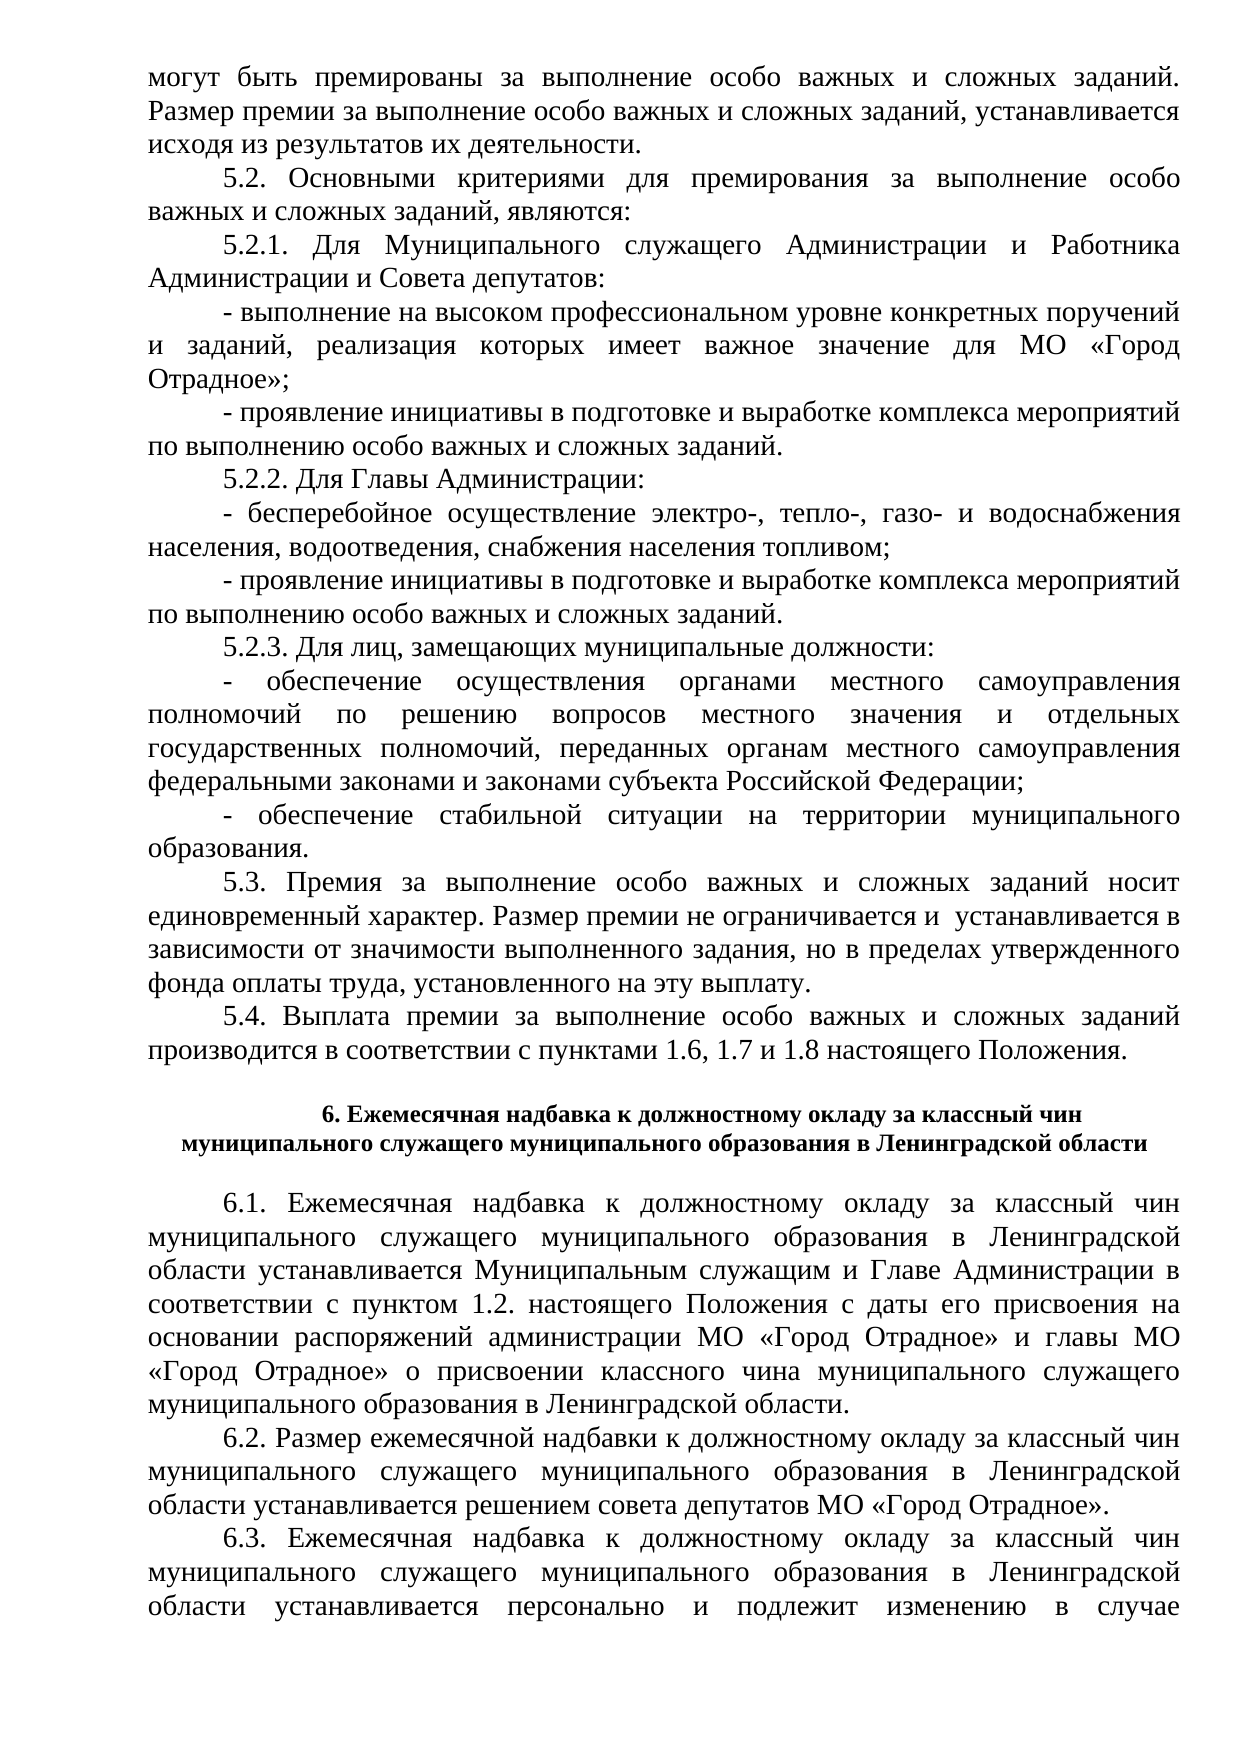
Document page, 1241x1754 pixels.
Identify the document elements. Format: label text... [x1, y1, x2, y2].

text 5.2.3. Для лиц, замещающих муниципальные должности: [148, 629, 1181, 663]
text 5.2. Основными критериями для премирования за выполнение особо важных и сложных заданий, являются: [148, 160, 1181, 227]
text 5.2.1. Для Муниципального служащего Администрации и Работника Администрации и Совета депутатов: [148, 227, 1181, 294]
text 5.3. Премия за выполнение особо важных и сложных заданий носит единовременный характер. Размер премии не ограничивается и устанавливается в зависимости от значимости выполненного задания, но в пределах утвержденного фонда оплаты труда, установленного на эту выплату. [148, 864, 1181, 998]
text - обеспечение стабильной ситуации на территории муниципального образования. [148, 797, 1181, 864]
text - выполнение на высоком профессиональном уровне конкретных поручений и заданий, реализация которых имеет важное значение для МО «Город Отрадное»; [148, 294, 1181, 394]
text - проявление инициативы в подготовке и выработке комплекса мероприятий по выполнению особо важных и сложных заданий. [148, 562, 1181, 629]
text 5.2.2. Для Главы Администрации: [148, 462, 1181, 495]
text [148, 59, 1181, 160]
text 5.4. Выплата премии за выполнение особо важных и сложных заданий производится в соответствии с пунктами 1.6, 1.7 и 1.8 настоящего Положения. [148, 998, 1181, 1065]
text - бесперебойное осуществление электро-, тепло-, газо- и водоснабжения населения, водоотведения, снабжения населения топливом; [148, 495, 1181, 562]
text - обеспечение осуществления органами местного самоуправления полномочий по решению вопросов местного значения и отдельных государственных полномочий, переданных органам местного самоуправления федеральными законами и законами субъекта Российской Федерации; [148, 663, 1181, 797]
text 6.1. Ежемесячная надбавка к должностному окладу за классный чин муниципального служащего муниципального образования в Ленинградской области устанавливается Муниципальным служащим и Главе Администрации в соответствии с пунктом 1.2. настоящего Положения с даты его присвоения на основании распоряжений администрации МО «Город Отрадное» и главы МО «Город Отрадное» о присвоении классного чина муниципального служащего муниципального образования в Ленинградской области. [148, 1185, 1181, 1420]
text - проявление инициативы в подготовке и выработке комплекса мероприятий по выполнению особо важных и сложных заданий. [148, 394, 1181, 462]
text 6. Ежемесячная надбавка к должностному окладу за классный чин муниципального служащего муниципального образования в Ленинградской области [148, 1099, 1181, 1156]
text 6.2. Размер ежемесячной надбавки к должностному окладу за классный чин муниципального служащего муниципального образования в Ленинградской области устанавливается решением совета депутатов МО «Город Отрадное». [148, 1420, 1181, 1521]
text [148, 1521, 1181, 1621]
